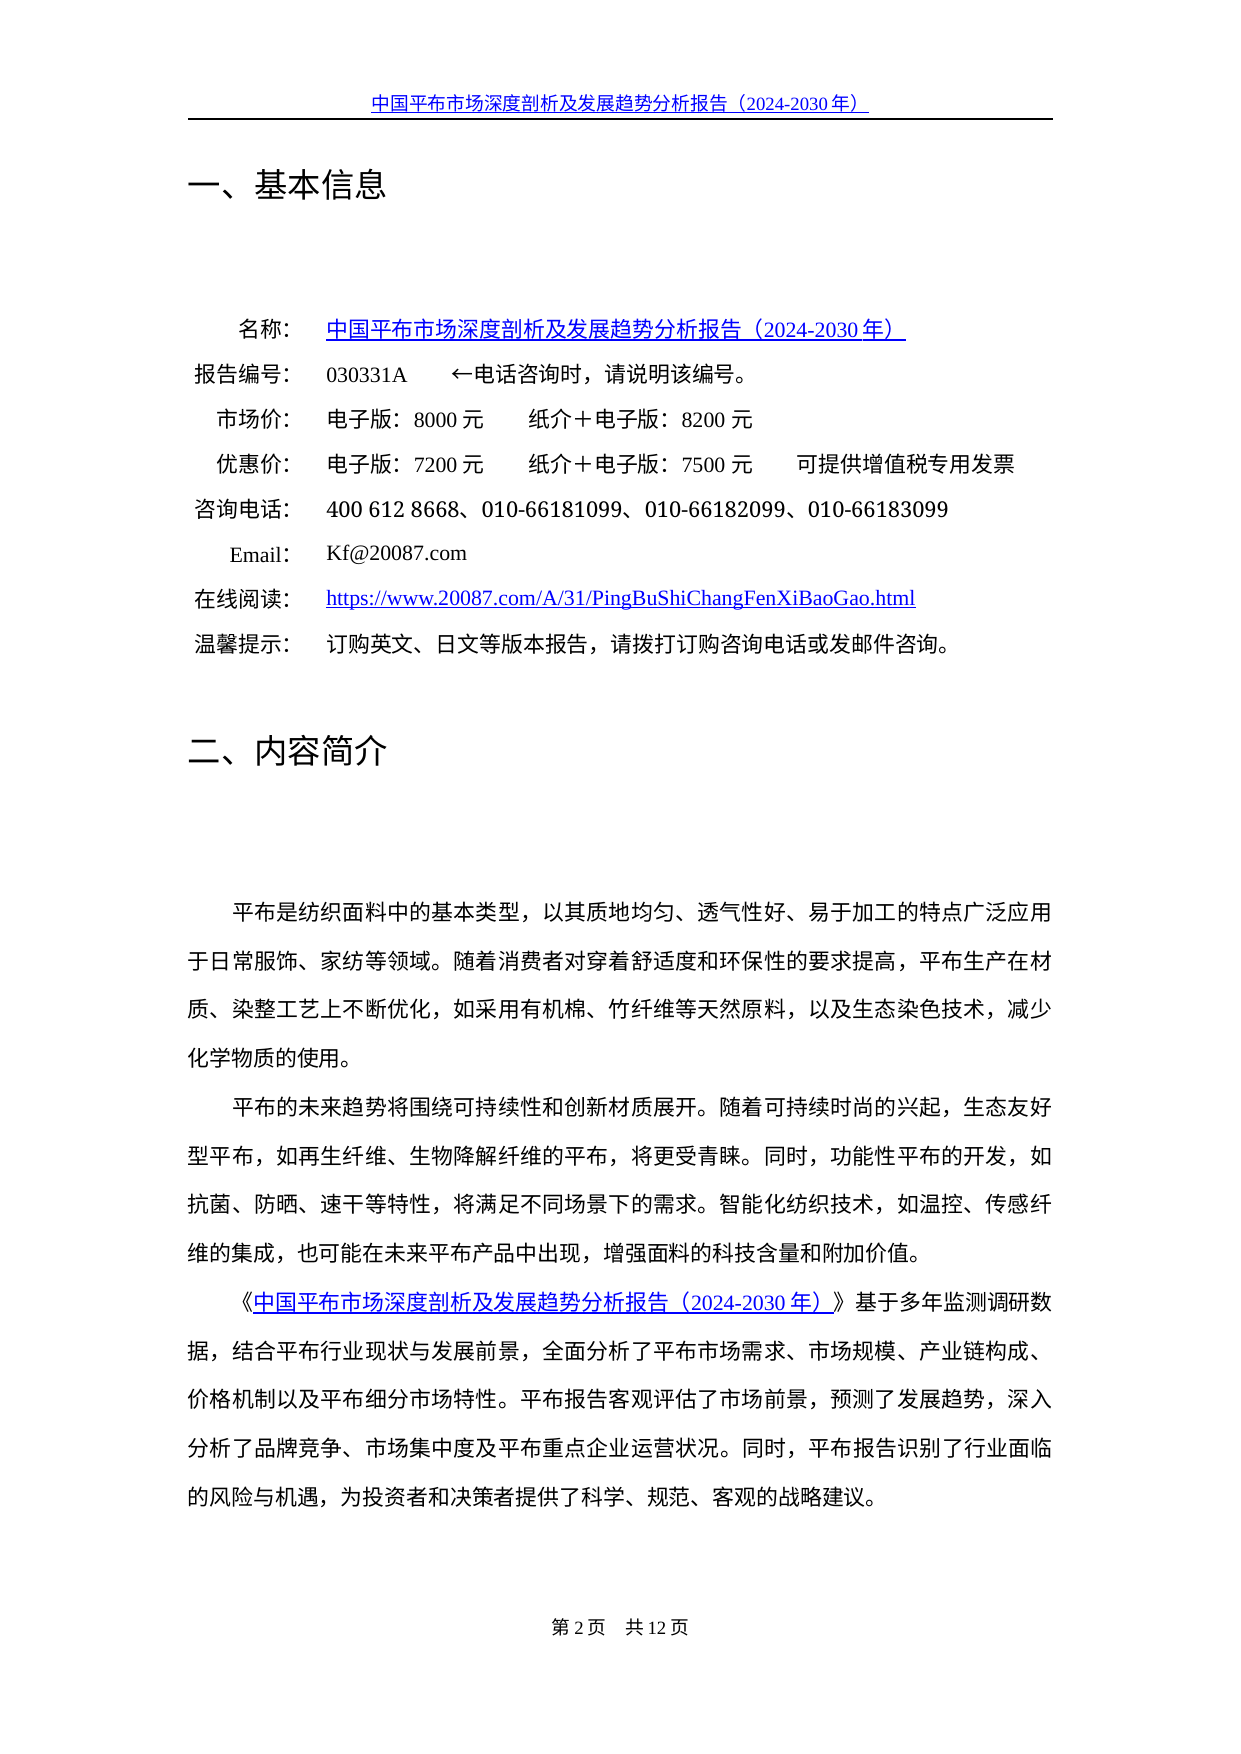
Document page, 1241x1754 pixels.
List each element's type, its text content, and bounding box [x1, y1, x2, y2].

table_header 名称： [167, 312, 315, 357]
table_cell 咨询电话： [167, 492, 315, 537]
table_cell 030331A ←电话咨询时，请说明该编号。 [315, 357, 1073, 402]
table_cell Kf@20087.com [315, 537, 1073, 582]
table_cell 市场价： [167, 402, 315, 447]
table_cell [315, 582, 1073, 627]
table_cell Email： [167, 537, 315, 582]
table_cell 优惠价： [167, 447, 315, 492]
table_cell 温馨提示： [167, 627, 315, 672]
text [187, 894, 1053, 1512]
table_cell 报告编号： [167, 357, 315, 402]
table_cell 电子版：8000 元 纸介＋电子版：8200 元 [315, 402, 1073, 447]
title 一、基本信息 [187, 150, 1053, 215]
table_cell 400 612 8668、010-66181099、010-66182099、010-66183099 [315, 492, 1073, 537]
table_cell 在线阅读： [167, 582, 315, 627]
table_cell 电子版：7200 元 纸介＋电子版：7500 元 可提供增值税专用发票 [315, 447, 1073, 492]
table_cell 订购英文、日文等版本报告，请拨打订购咨询电话或发邮件咨询。 [315, 627, 1073, 672]
title 二、内容简介 [187, 717, 1053, 782]
table_header 中国平布市场深度剖析及发展趋势分析报告（2024-2030年） [315, 312, 1073, 357]
